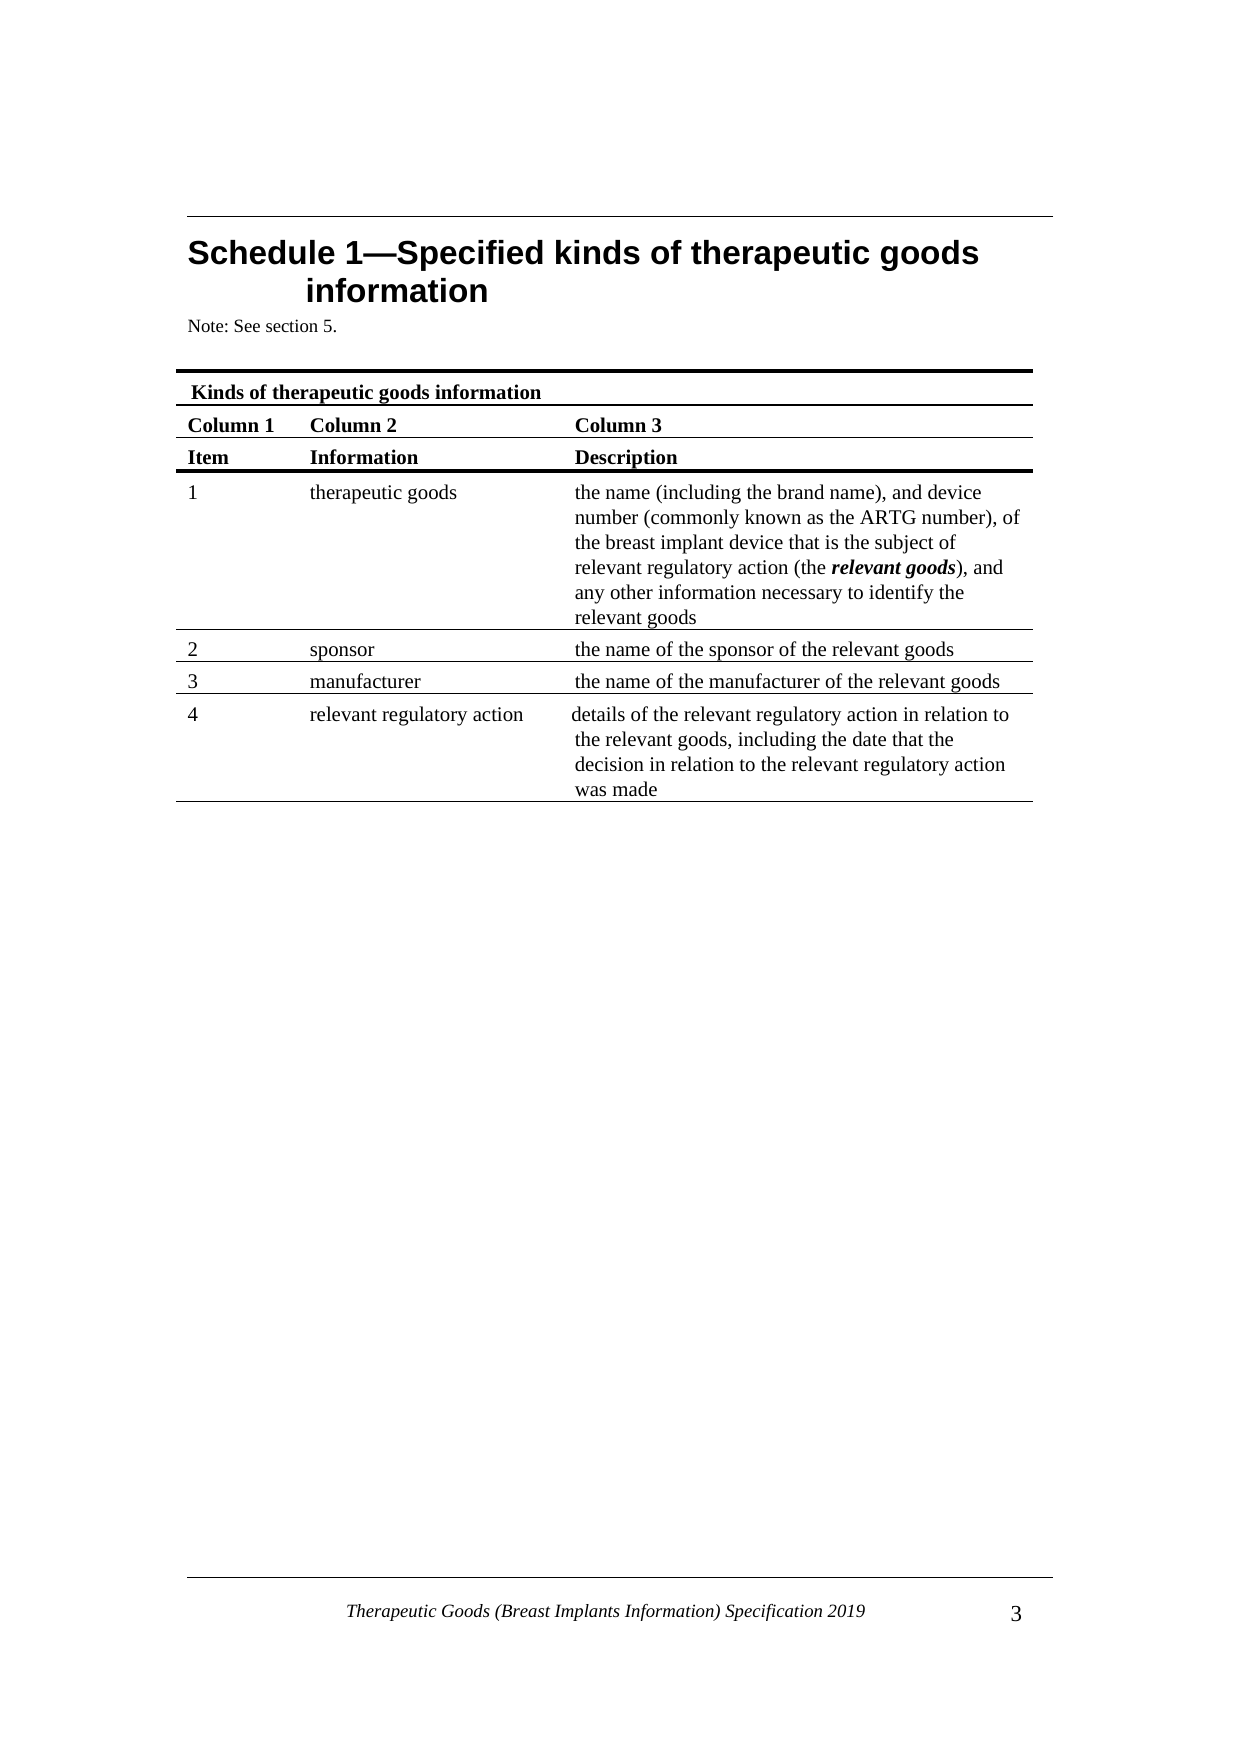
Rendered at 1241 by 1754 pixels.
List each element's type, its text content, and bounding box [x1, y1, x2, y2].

table_cell 2 [176, 630, 298, 661]
table_cell the name of the manufacturer of the relevant goods [560, 662, 1033, 693]
table_cell 3 [176, 662, 298, 693]
table_cell manufacturer [298, 662, 560, 693]
text Schedule 1—Specified kinds of therapeutic goods information [187, 233, 1053, 309]
table_cell 1 [176, 473, 298, 629]
table_cell Column 3 [560, 406, 1033, 437]
table_cell Item [176, 438, 298, 469]
table_cell Information [298, 438, 560, 469]
table_cell relevant regulatory action [298, 694, 560, 801]
table_header Kinds of therapeutic goods information [176, 373, 1033, 404]
table_cell Description [560, 438, 1033, 469]
table_cell Column 2 [298, 406, 560, 437]
table_cell sponsor [298, 630, 560, 661]
table_cell the name of the sponsor of the relevant goods [560, 630, 1033, 661]
table_cell the name (including the brand name), and device number (commonly known as the ARTG number), of the breast implant device that is the subject of relevant regulatory action (the relevant goods), and any other information necessary to identify the relevant goods [560, 473, 1033, 629]
table_cell 4 [176, 694, 298, 801]
table_cell details of the relevant regulatory action in relation to the relevant goods, including the date that the decision in relation to the relevant regulatory action was made [560, 694, 1033, 801]
text Note: See section 5. [187, 316, 1053, 337]
table_cell therapeutic goods [298, 473, 560, 629]
table_cell Column 1 [176, 406, 298, 437]
